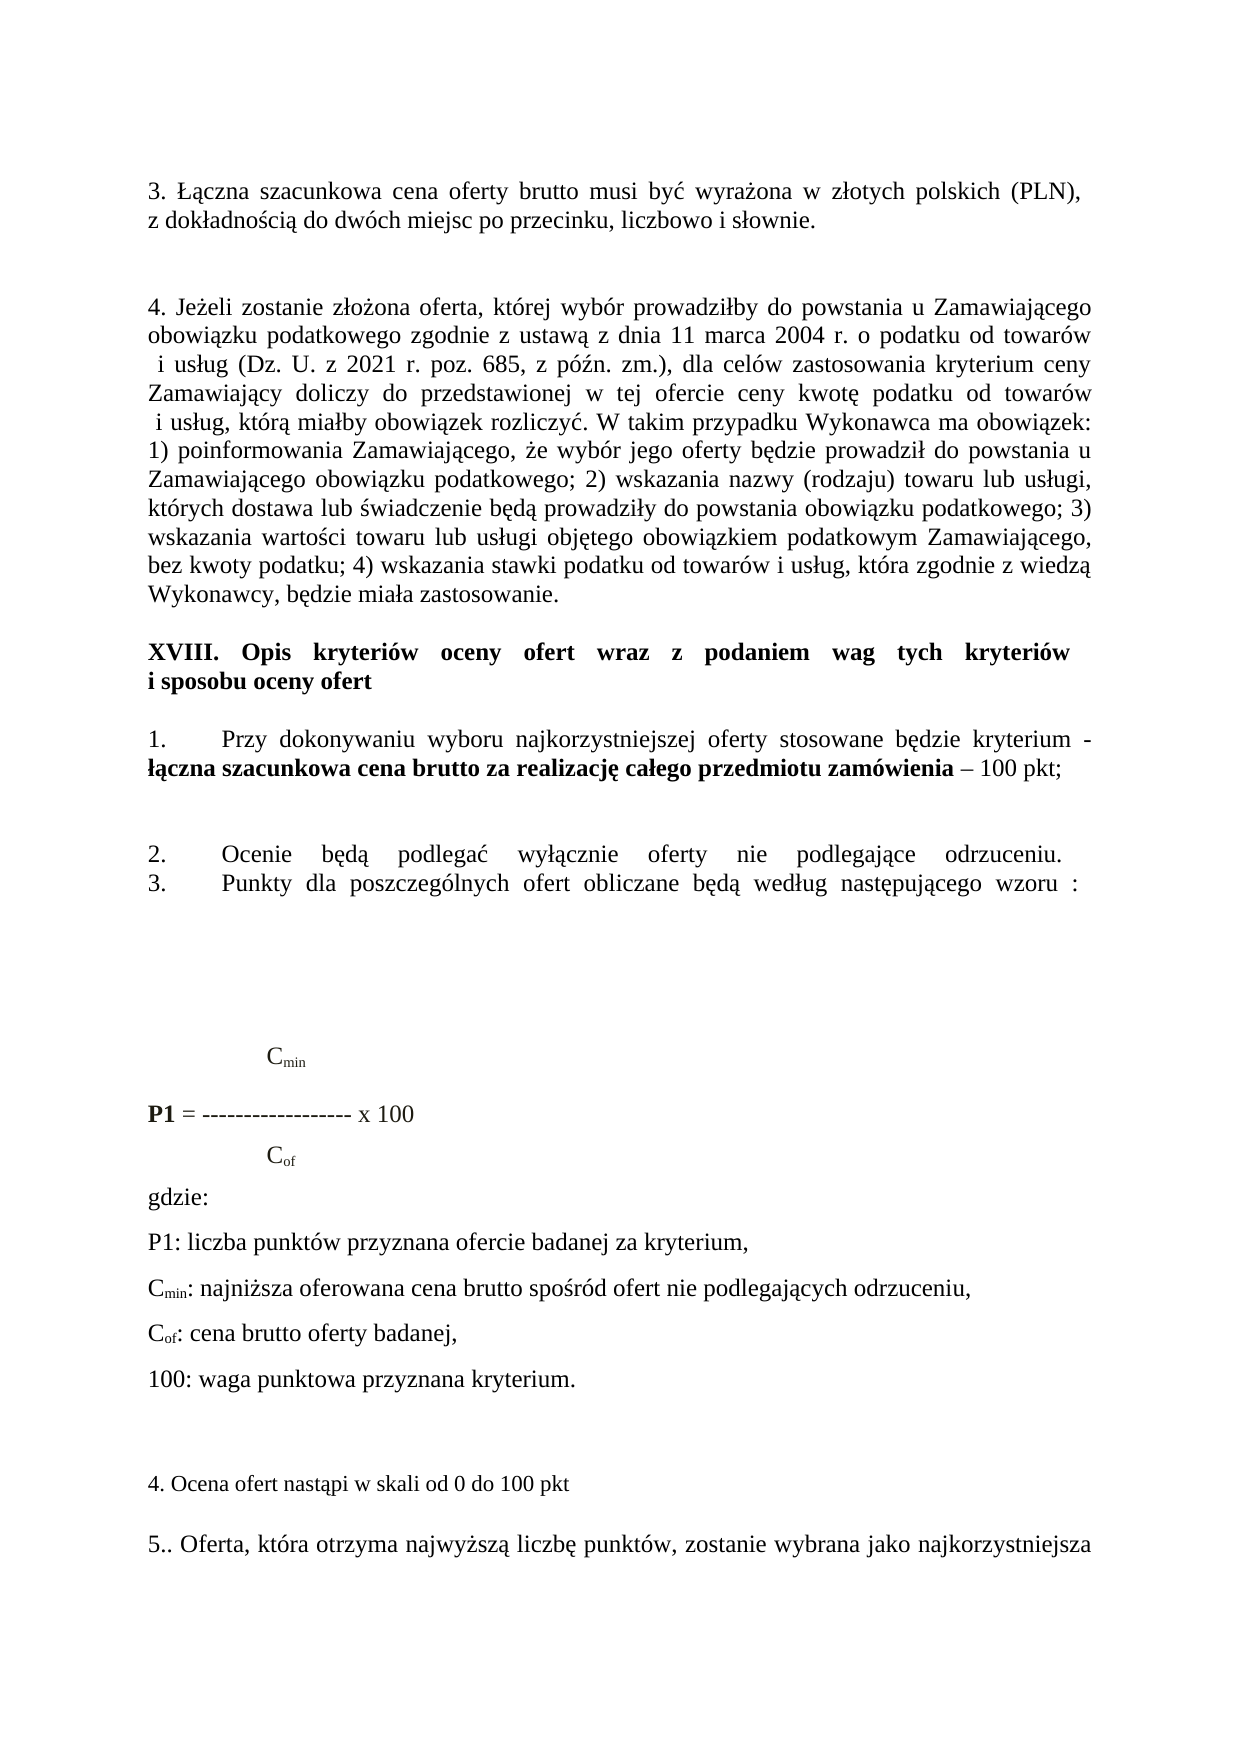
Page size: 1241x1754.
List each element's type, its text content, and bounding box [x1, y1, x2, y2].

list Przy dokonywaniu wyboru najkorzystniejszej oferty stosowane będzie kryterium - łączna szacunkowa cena brutto za realizację całego przedmiotu zamówienia – 100 pkt; [148, 724, 1093, 781]
text 100: waga punktowa przyznana kryterium. [148, 1364, 1093, 1393]
text 4. Ocena ofert nastąpi w skali od 0 do 100 pkt [148, 1409, 1093, 1496]
text 3. Łączna szacunkowa cena oferty brutto musi być wyrażona w złotych polskich (PLN), z dokładnością do dwóch miejsc po przecinku, liczbowo i słownie. [148, 148, 1093, 234]
text Cof [148, 1141, 1093, 1169]
text P1 = ------------------ x 100 [148, 1099, 1093, 1128]
text 2. Ocenie będą podlegać wyłącznie oferty nie podlegające odrzuceniu. 3. Punkty dla poszczególnych ofert obliczane będą według następującego wzoru : [148, 811, 1093, 954]
text gdzie: [148, 1182, 1093, 1211]
text 4. Jeżeli zostanie złożona oferta, której wybór prowadziłby do powstania u Zamawiającego obowiązku podatkowego zgodnie z ustawą z dnia 11 marca 2004 r. o podatku od towarów i usług (Dz. U. z 2021 r. poz. 685, z późn. zm.), dla celów zastosowania kryterium ceny Zamawiający doliczy do przedstawionej w tej ofercie ceny kwotę podatku od towarów i usług, którą miałby obowiązek rozliczyć. W takim przypadku Wykonawca ma obowiązek: 1) poinformowania Zamawiającego, że wybór jego oferty będzie prowadził do powstania u Zamawiającego obowiązku podatkowego; 2) wskazania nazwy (rodzaju) towaru lub usługi, których dostawa lub świadczenie będą prowadziły do powstania obowiązku podatkowego; 3) wskazania wartości towaru lub usługi objętego obowiązkiem podatkowym Zamawiającego, bez kwoty podatku; 4) wskazania stawki podatku od towarów i usług, która zgodnie z wiedzą Wykonawcy, będzie miała zastosowanie. [148, 263, 1093, 608]
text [148, 1529, 1093, 1587]
text Cmin [148, 1041, 1093, 1070]
text XVIII. Opis kryteriów oceny ofert wraz z podaniem wag tych kryteriów i sposobu oceny ofert [148, 637, 1093, 695]
text Cof: cena brutto oferty badanej, [148, 1318, 1093, 1347]
text P1: liczba punktów przyznana ofercie badanej za kryterium, [148, 1227, 1093, 1256]
text Cmin: najniższa oferowana cena brutto spośród ofert nie podlegających odrzuceniu, [148, 1273, 1093, 1302]
